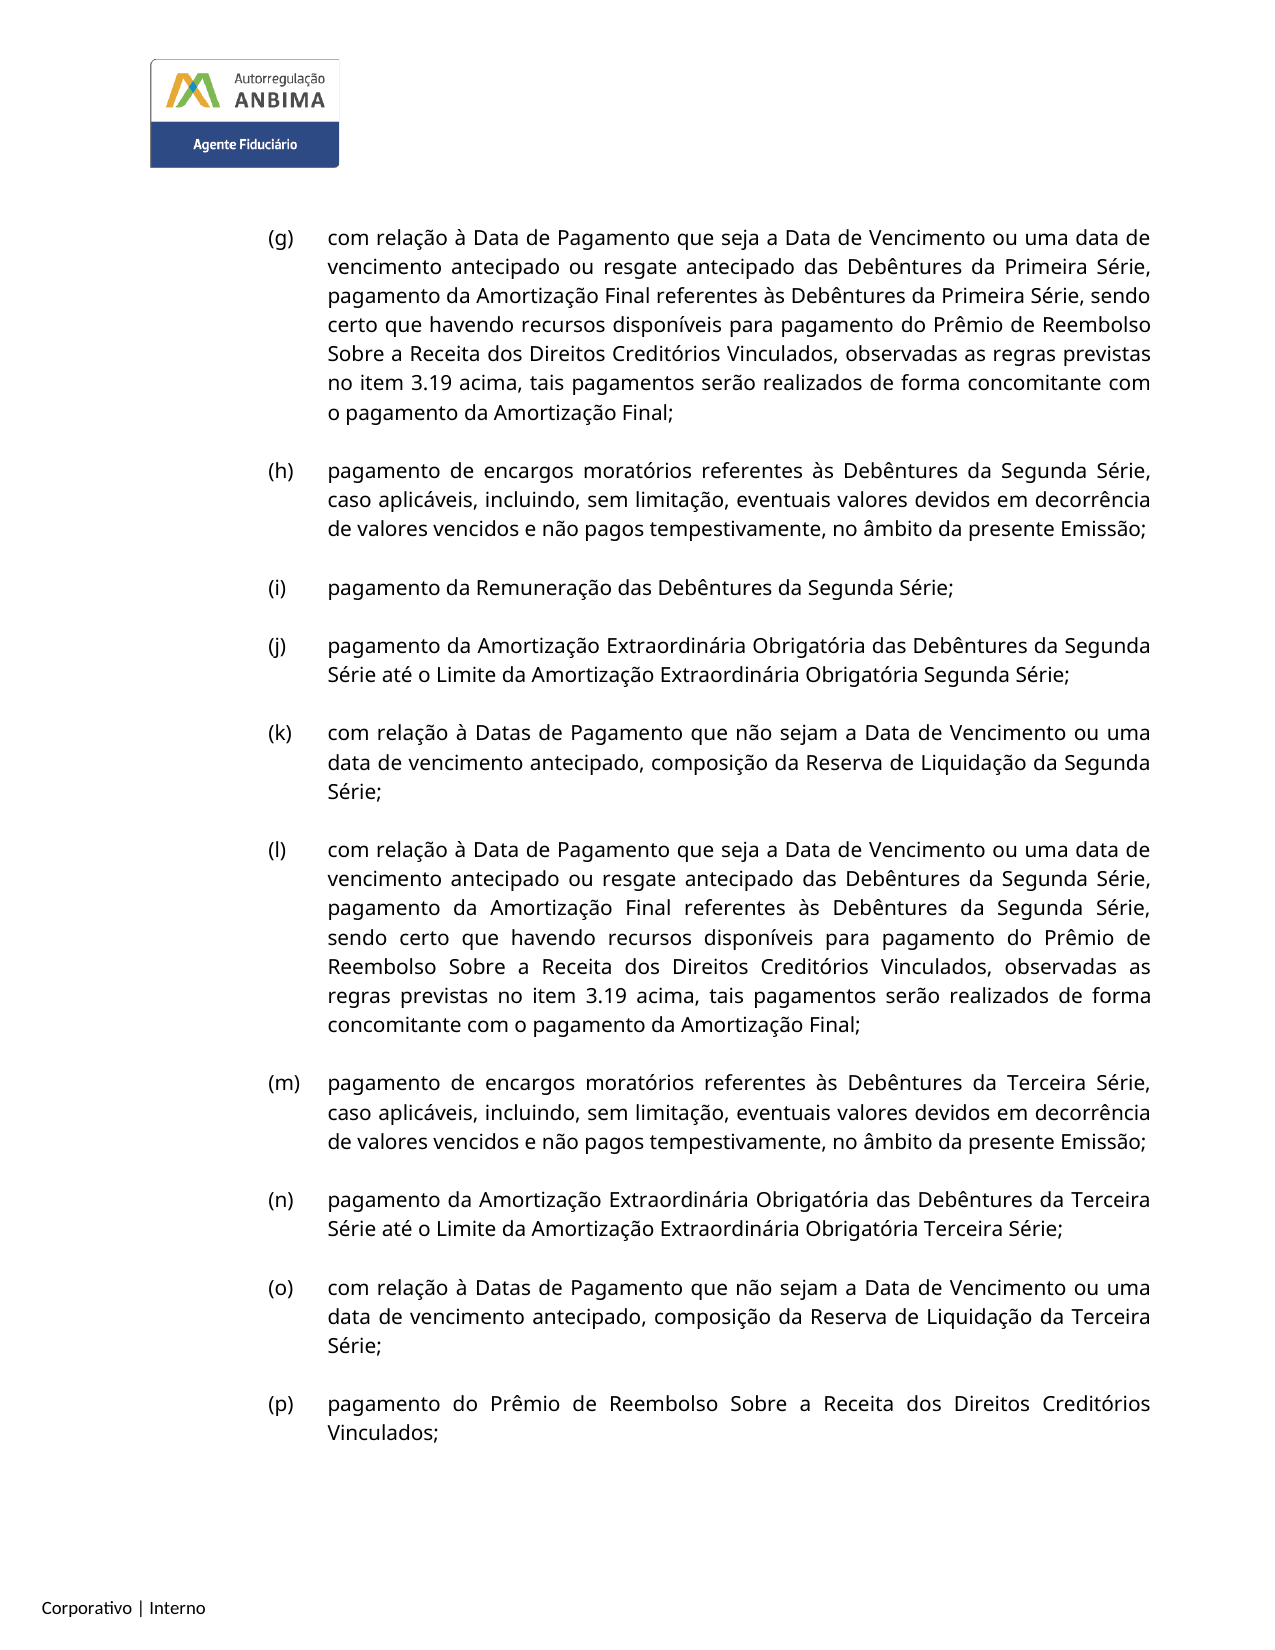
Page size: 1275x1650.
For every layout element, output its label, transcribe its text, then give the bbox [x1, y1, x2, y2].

list pagamento de encargos moratórios referentes às Debêntures da Segunda Série, caso aplicáveis, incluindo, sem limitação, eventuais valores devidos em decorrência de valores vencidos e não pagos tempestivamente, no âmbito da presente Emissão; [268, 455, 1152, 542]
list pagamento da Amortização Extraordinária Obrigatória das Debêntures da Terceira Série até o Limite da Amortização Extraordinária Obrigatória Terceira Série; [268, 1184, 1152, 1242]
list com relação à Datas de Pagamento que não sejam a Data de Vencimento ou uma data de vencimento antecipado, composição da Reserva de Liquidação da Terceira Série; [268, 1272, 1152, 1359]
list pagamento de encargos moratórios referentes às Debêntures da Terceira Série, caso aplicáveis, incluindo, sem limitação, eventuais valores devidos em decorrência de valores vencidos e não pagos tempestivamente, no âmbito da presente Emissão; [268, 1067, 1152, 1155]
list pagamento da Remuneração das Debêntures da Segunda Série; [268, 572, 1152, 601]
list pagamento da Amortização Extraordinária Obrigatória das Debêntures da Segunda Série até o Limite da Amortização Extraordinária Obrigatória Segunda Série; [268, 630, 1152, 688]
list com relação à Data de Pagamento que seja a Data de Vencimento ou uma data de vencimento antecipado ou resgate antecipado das Debêntures da Primeira Série, pagamento da Amortização Final referentes às Debêntures da Primeira Série, sendo certo que havendo recursos disponíveis para pagamento do Prêmio de Reembolso Sobre a Receita dos Direitos Creditórios Vinculados, observadas as regras previstas no item 3.19 acima, tais pagamentos serão realizados de forma concomitante com o pagamento da Amortização Final; [268, 222, 1152, 426]
list com relação à Data de Pagamento que seja a Data de Vencimento ou uma data de vencimento antecipado ou resgate antecipado das Debêntures da Segunda Série, pagamento da Amortização Final referentes às Debêntures da Segunda Série, sendo certo que havendo recursos disponíveis para pagamento do Prêmio de Reembolso Sobre a Receita dos Direitos Creditórios Vinculados, observadas as regras previstas no item 3.19 acima, tais pagamentos serão realizados de forma concomitante com o pagamento da Amortização Final; [268, 834, 1152, 1038]
picture [150, 59, 340, 168]
list pagamento do Prêmio de Reembolso Sobre a Receita dos Direitos Creditórios Vinculados; [268, 1388, 1152, 1447]
list com relação à Datas de Pagamento que não sejam a Data de Vencimento ou uma data de vencimento antecipado, composição da Reserva de Liquidação da Segunda Série; [268, 717, 1152, 805]
